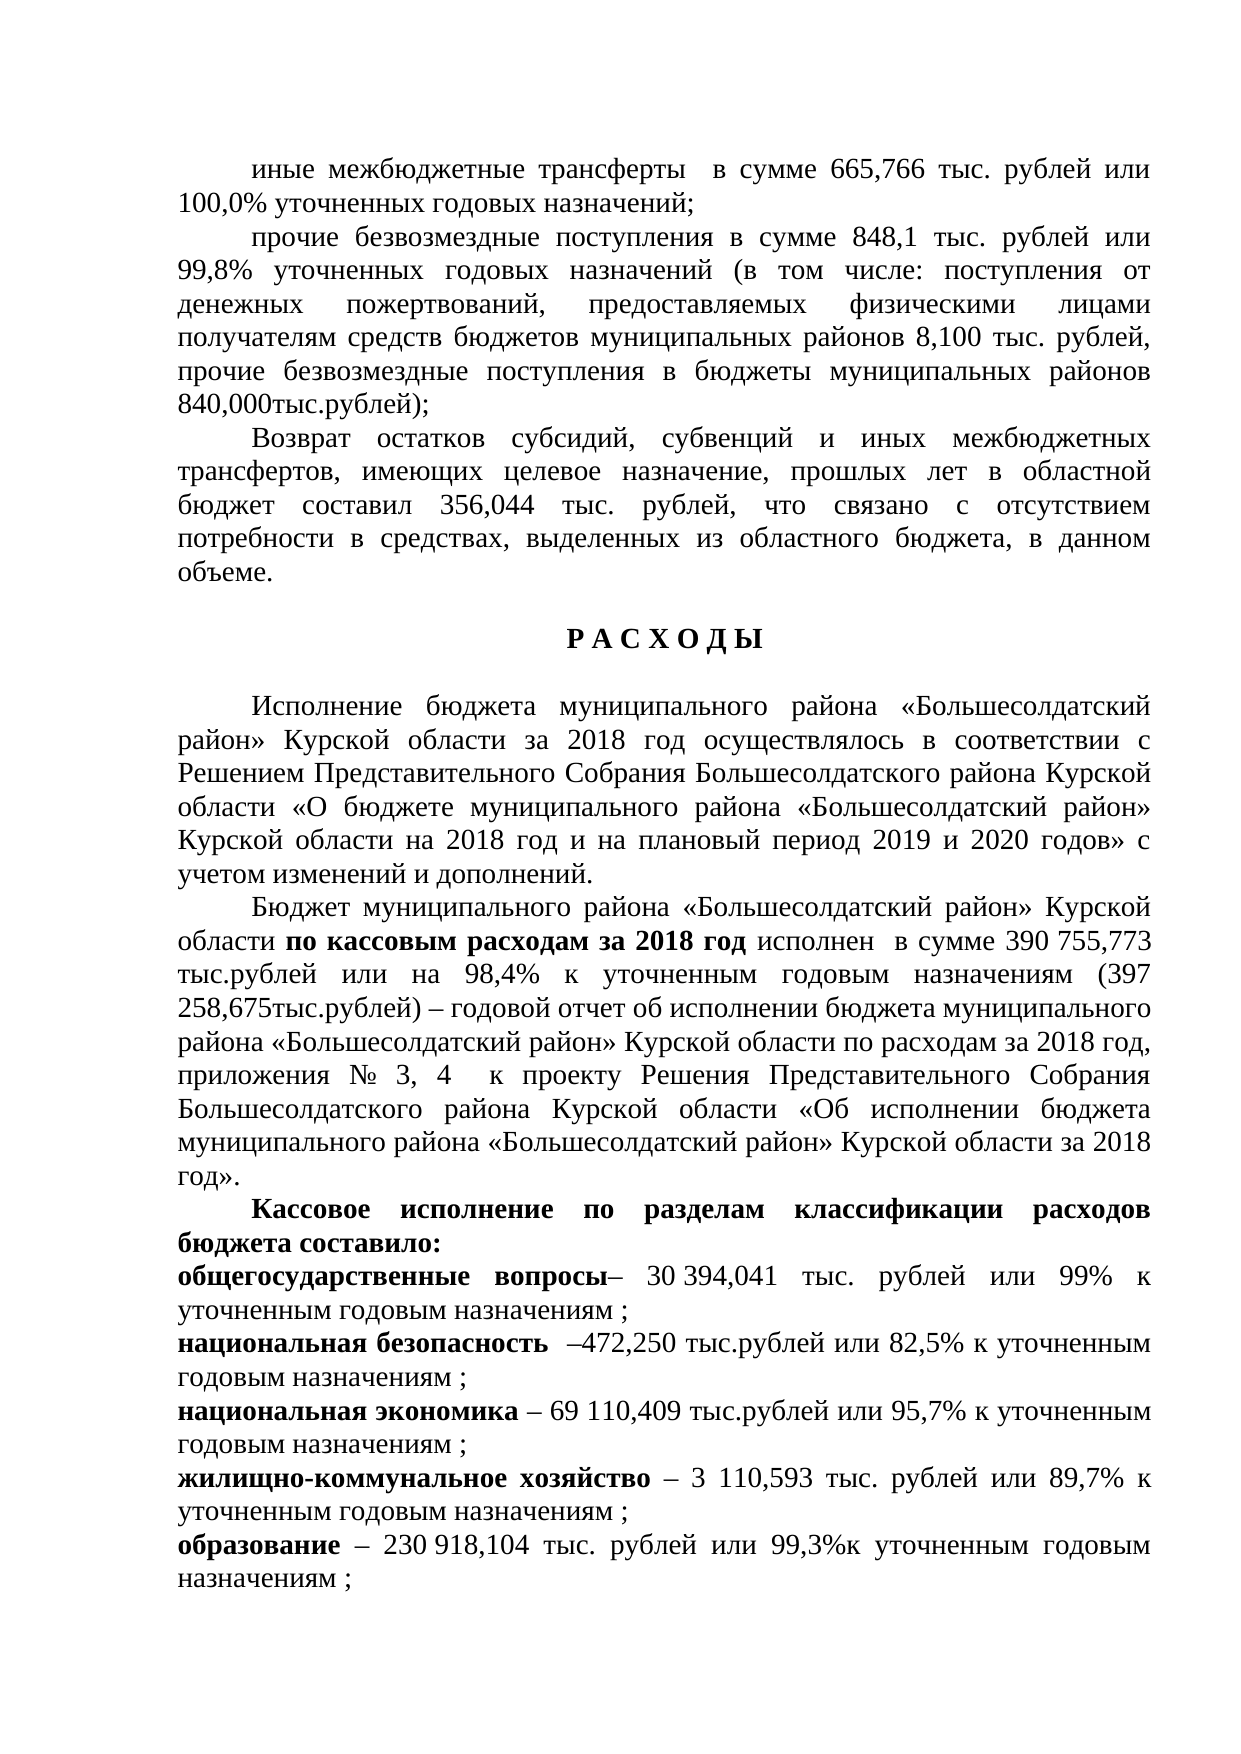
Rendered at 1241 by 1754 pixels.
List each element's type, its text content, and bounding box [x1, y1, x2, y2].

text Кассовое исполнение по разделам классификации расходов бюджета составило: [177, 1191, 1152, 1258]
text прочие безвозмездные поступления в сумме 848,1 тыс. рублей или 99,8% уточненных годовых назначений (в том числе: поступления от денежных пожертвований, предоставляемых физическими лицами получателям средств бюджетов муниципальных районов 8,100 тыс. рублей, прочие безвозмездные поступления в бюджеты муниципальных районов 840,000тыс.рублей); [177, 219, 1152, 420]
text национальная экономика – 69 110,409 тыс.рублей или 95,7% к уточненным годовым назначениям ; [177, 1393, 1152, 1460]
text общегосударственные вопросы– 30 394,041 тыс. рублей или 99% к уточненным годовым назначениям ; [177, 1258, 1152, 1326]
text иные межбюджетные трансферты в сумме 665,766 тыс. рублей или 100,0% уточненных годовых назначений; [177, 152, 1152, 219]
text жилищно-коммунальное хозяйство – 3 110,593 тыс. рублей или 89,7% к уточненным годовым назначениям ; [177, 1460, 1152, 1527]
text Р А С Х О Д Ы [177, 621, 1152, 655]
text образование – 230 918,104 тыс. рублей или 99,3%к уточненным годовым назначениям ; [177, 1527, 1152, 1594]
text национальная безопасность –472,250 тыс.рублей или 82,5% к уточненным годовым назначениям ; [177, 1326, 1152, 1393]
text Исполнение бюджета муниципального района «Большесолдатский район» Курской области за 2018 год осуществлялось в соответствии с Решением Представительного Собрания Большесолдатского района Курской области «О бюджете муниципального района «Большесолдатский район» Курской области на 2018 год и на плановый период 2019 и 2020 годов» с учетом изменений и дополнений. [177, 688, 1152, 889]
text Возврат остатков субсидий, субвенций и иных межбюджетных трансфертов, имеющих целевое назначение, прошлых лет в областной бюджет составил 356,044 тыс. рублей, что связано с отсутствием потребности в средствах, выделенных из областного бюджета, в данном объеме. [177, 420, 1152, 588]
text Бюджет муниципального района «Большесолдатский район» Курской области по кассовым расходам за 2018 год исполнен в сумме 390 755,773 тыс.рублей или на 98,4% к уточненным годовым назначениям (397 258,675тыс.рублей) – годовой отчет об исполнении бюджета муниципального района «Большесолдатский район» Курской области по расходам за 2018 год, приложения № 3, 4 к проекту Решения Представительного Собрания Большесолдатского района Курской области «Об исполнении бюджета муниципального района «Большесолдатский район» Курской области за 2018 год». [177, 889, 1152, 1191]
